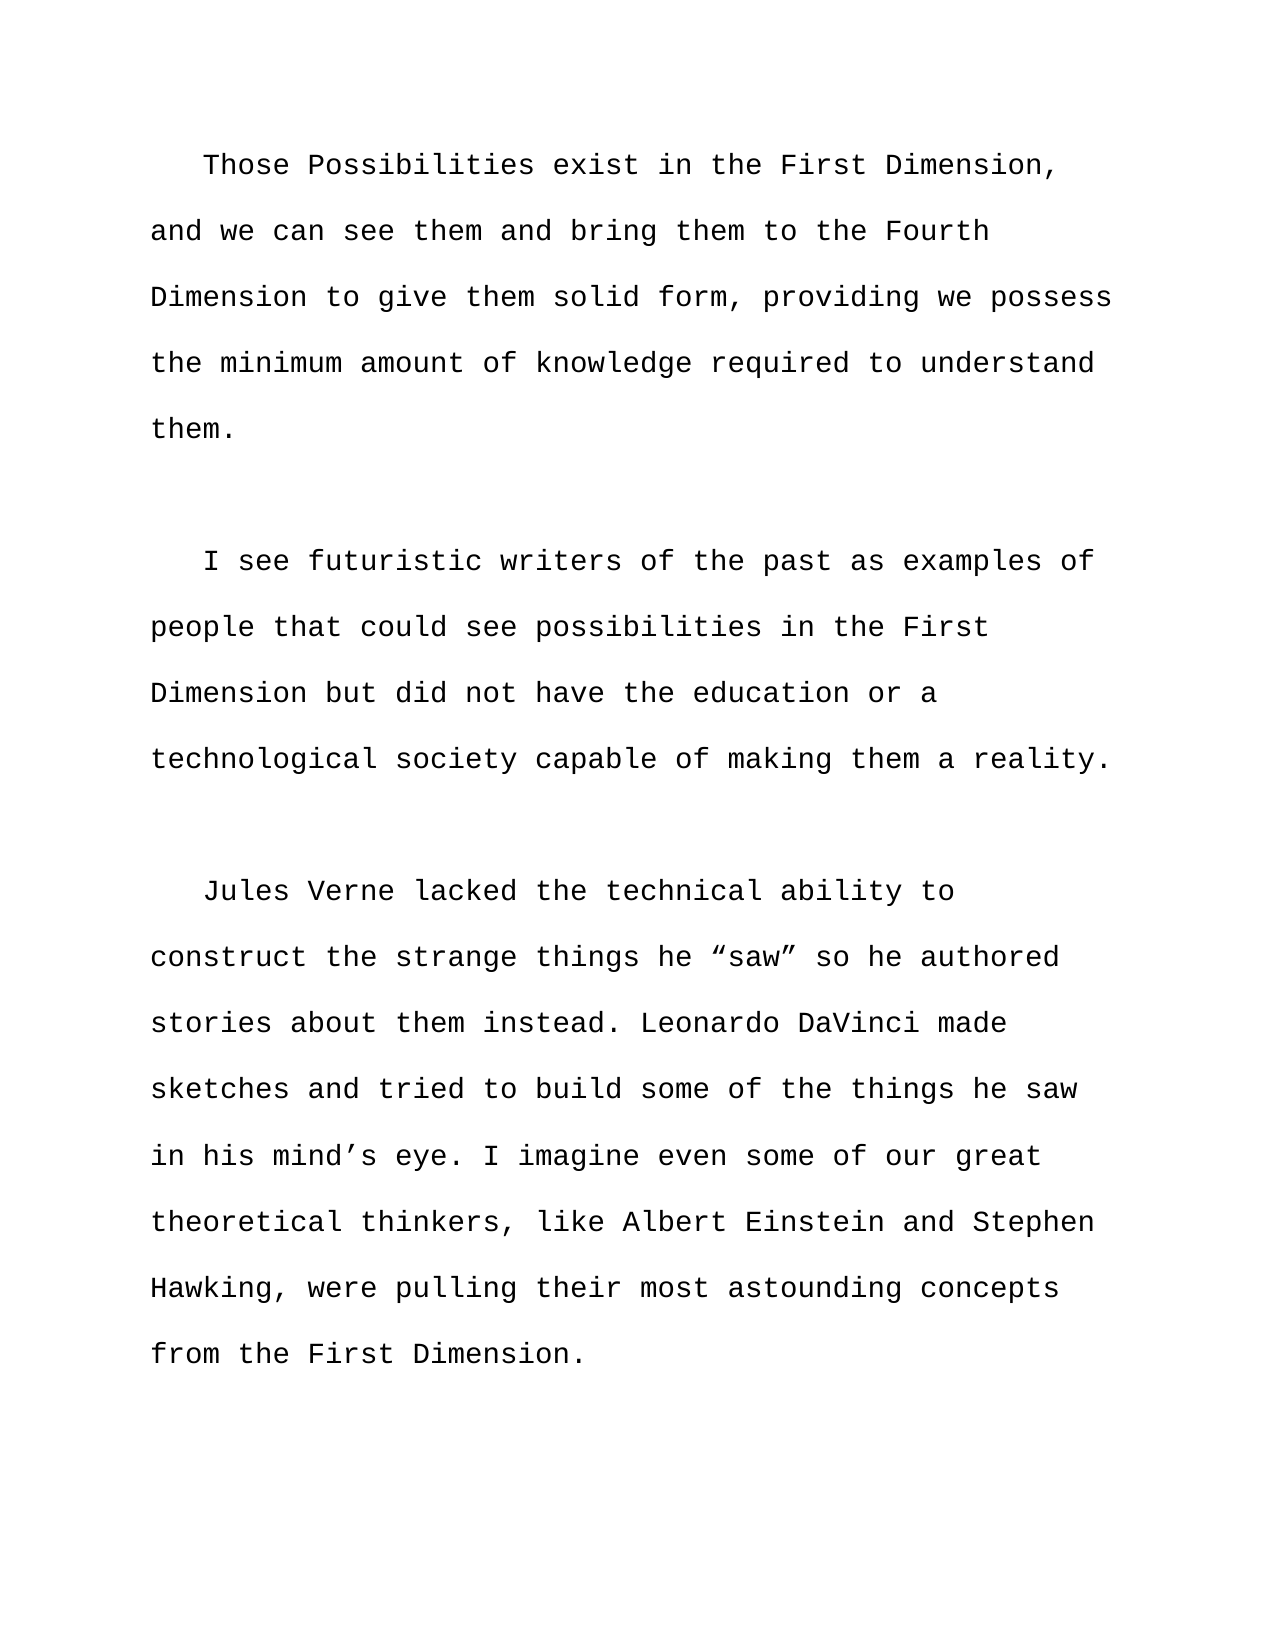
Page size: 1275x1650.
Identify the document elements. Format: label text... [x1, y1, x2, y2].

text Those Possibilities exist in the First Dimension, and we can see them and bring them to the Fourth Dimension to give them solid form, providing we possess the minimum amount of knowledge required to understand them. [150, 150, 1125, 447]
text Jules Verne lacked the technical ability to construct the strange things he “saw” so he authored stories about them instead. Leonardo DaVinci made sketches and tried to build some of the things he saw in his mind’s eye. I imagine even some of our great theoretical thinkers, like Albert Einstein and Stephen Hawking, were pulling their most astounding concepts from the First Dimension. [150, 876, 1125, 1372]
text I see futuristic writers of the past as examples of people that could see possibilities in the First Dimension but did not have the education or a technological society capable of making them a reality. [150, 546, 1125, 777]
